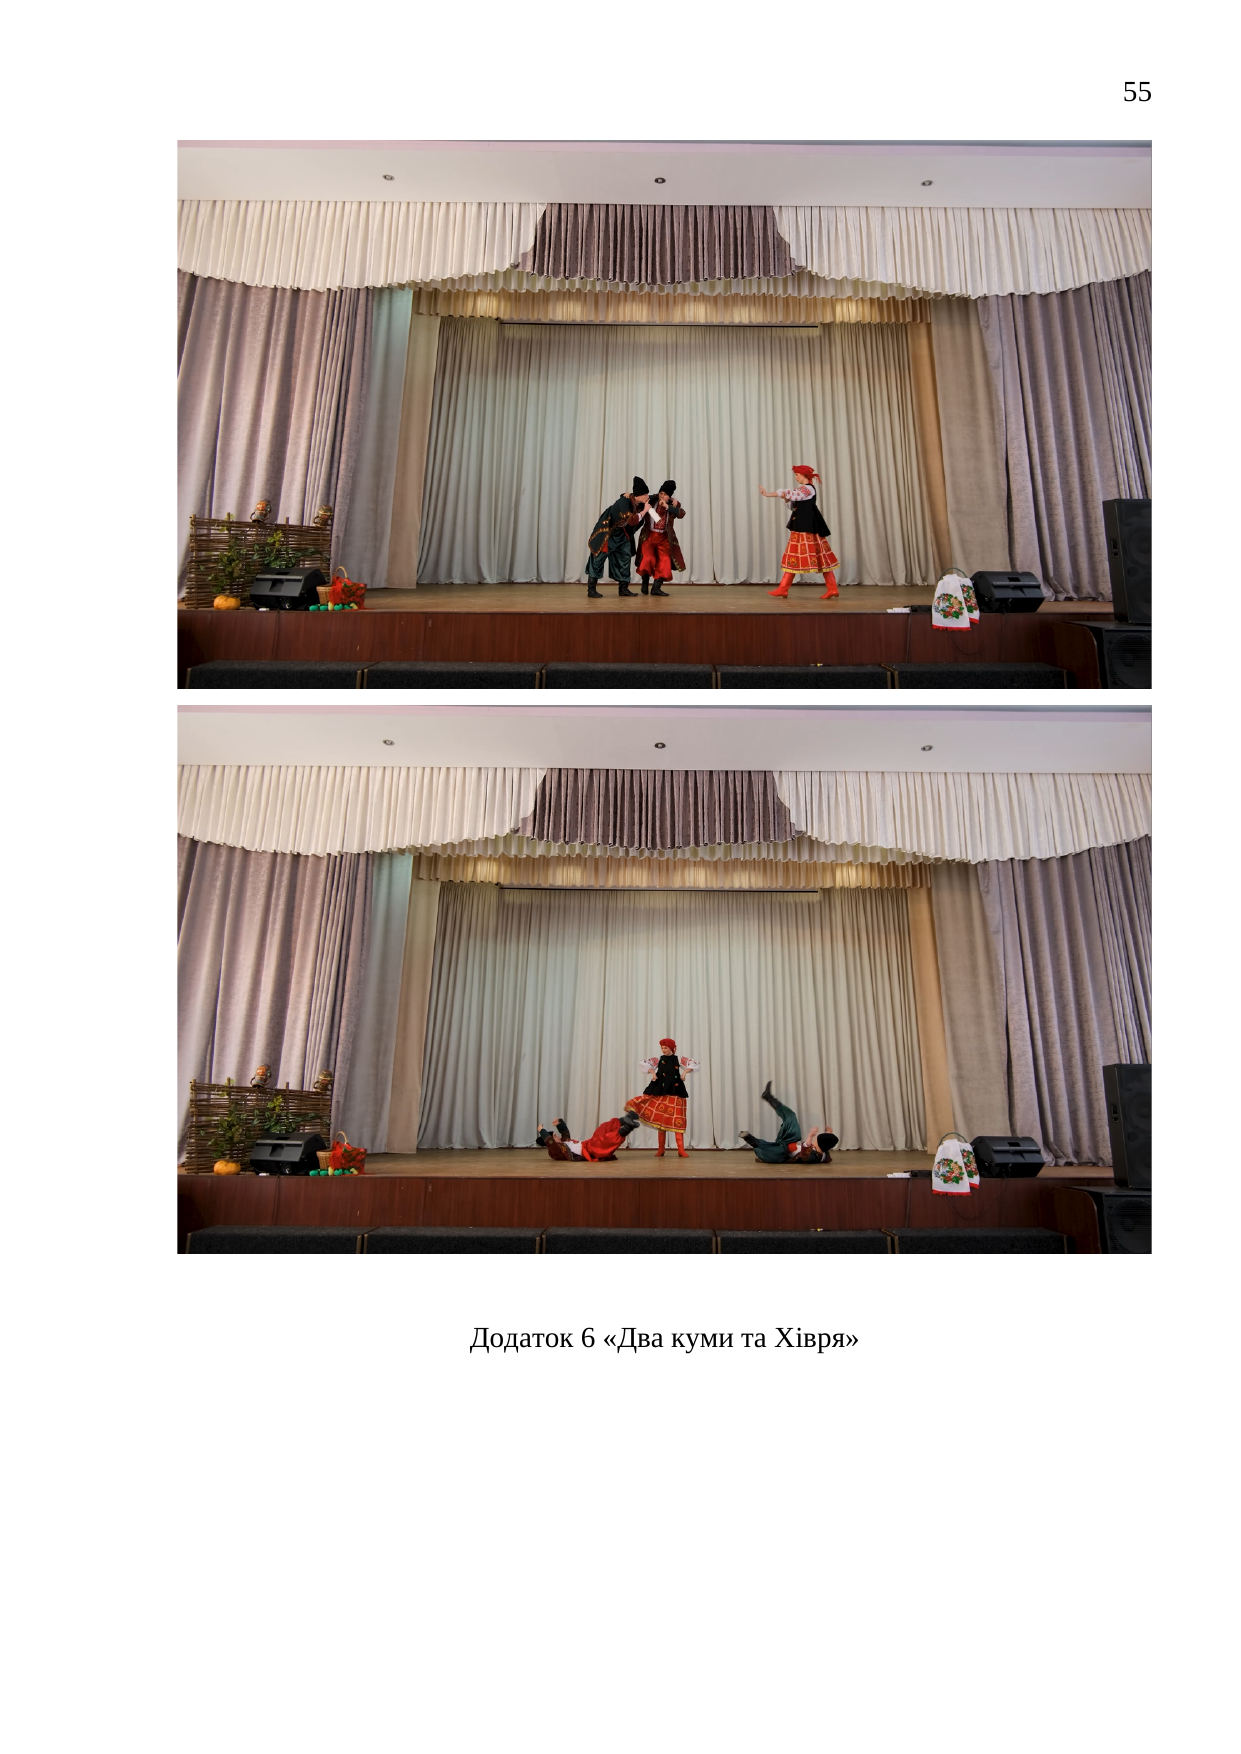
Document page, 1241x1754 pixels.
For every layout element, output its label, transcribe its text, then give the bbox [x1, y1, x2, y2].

text Додаток 6 «Два куми та Хівря» [177, 1321, 1152, 1354]
picture [177, 140, 1152, 689]
picture [177, 705, 1152, 1254]
